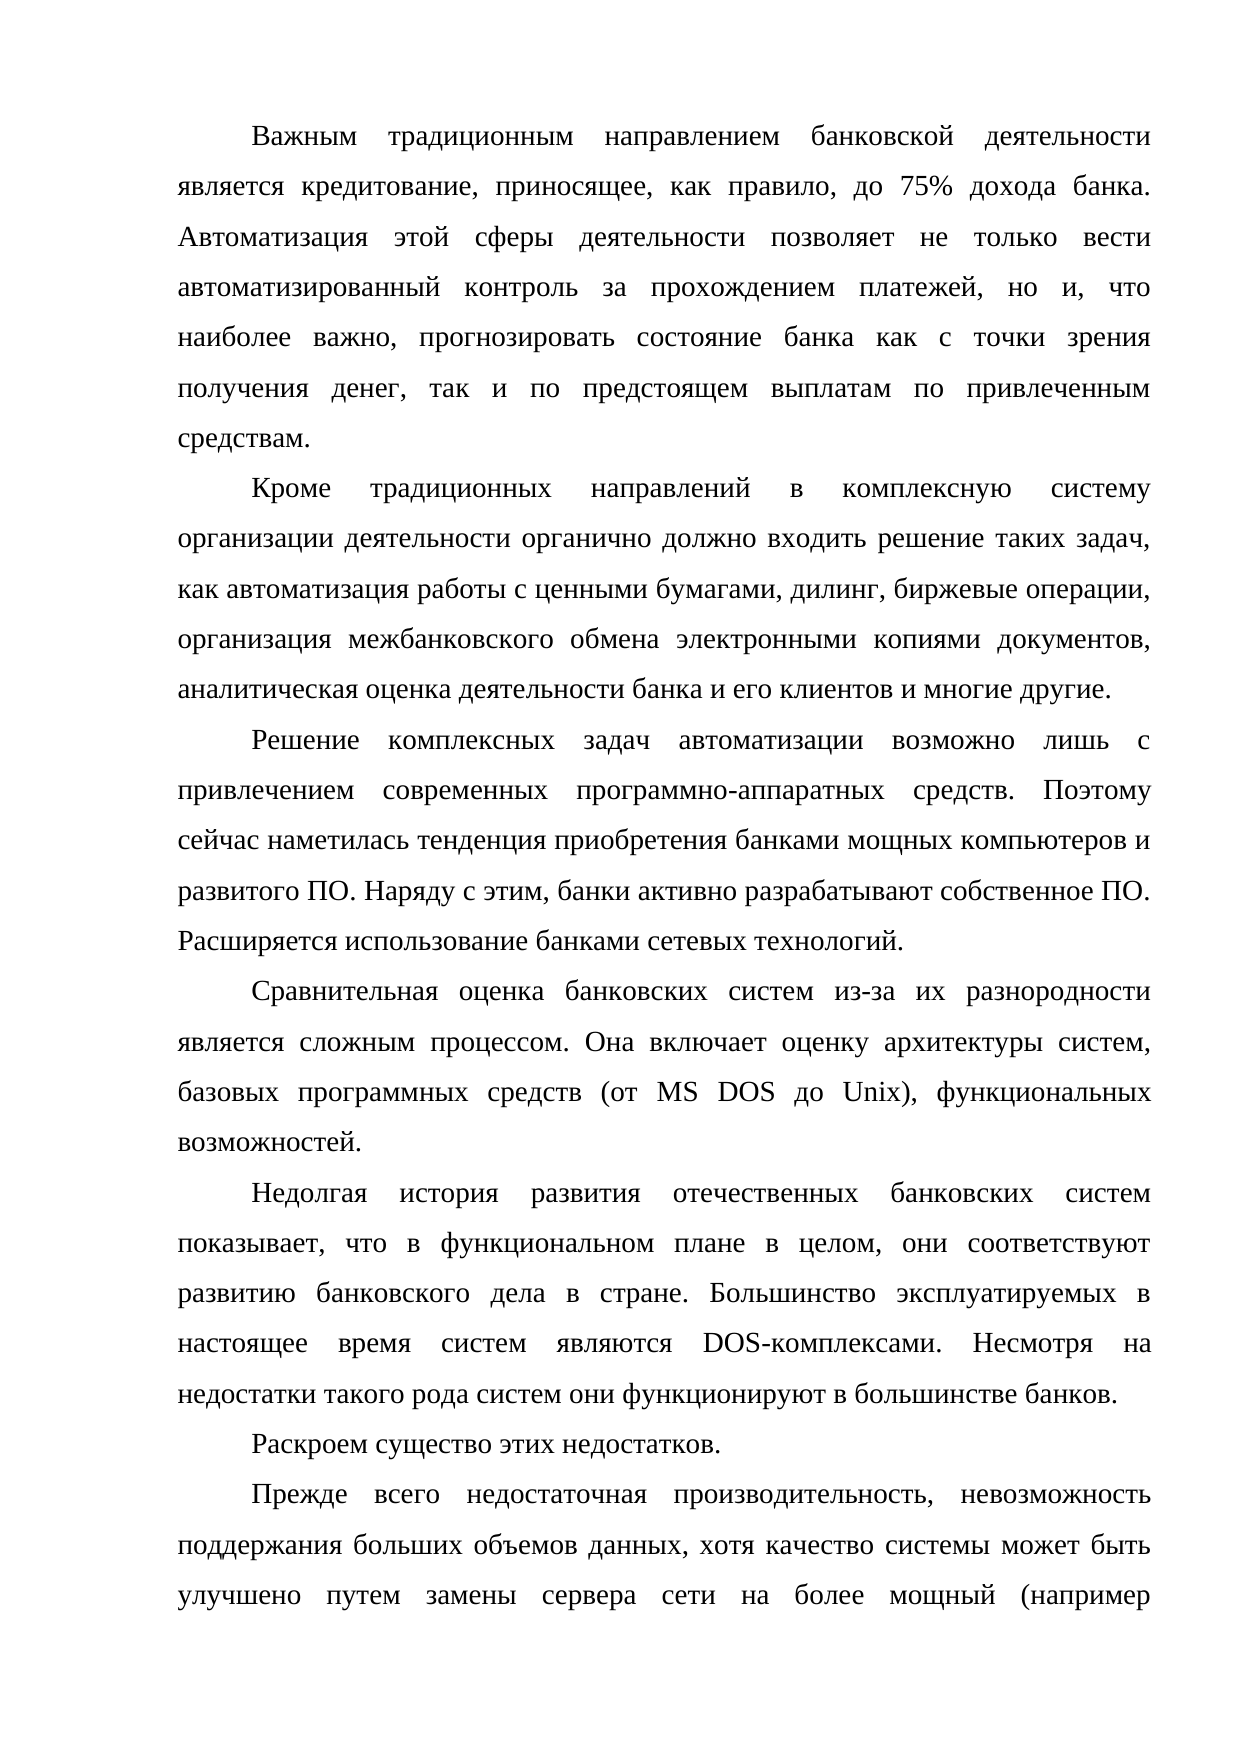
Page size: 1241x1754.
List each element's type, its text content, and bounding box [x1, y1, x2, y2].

title Важным традиционным направлением банковской деятельности является кредитование, приносящее, как правило, до 75% дохода банка. Автоматизация этой сферы деятельности позволяет не только вести автоматизированный контроль за прохождением платежей, но и, что наиболее важно, прогнозировать состояние банка как с точки зрения получения денег, так и по предстоящем выплатам по привлеченным средствам. [177, 118, 1152, 453]
title Сравнительная оценка банковских систем из-за их разнородности является сложным процессом. Она включает оценку архитектуры систем, базовых программных средств (от MS DOS до Unix), функциональных возможностей. [177, 973, 1152, 1158]
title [177, 1477, 1152, 1611]
title Недолгая история развития отечественных банковских систем показывает, что в функциональном плане в целом, они соответствуют развитию банковского дела в стране. Большинство эксплуатируемых в настоящее время систем являются DOS-комплексами. Несмотря на недостатки такого рода систем они функционируют в большинстве банков. [177, 1175, 1152, 1409]
title Кроме традиционных направлений в комплексную систему организации деятельности органично должно входить решение таких задач, как автоматизация работы с ценными бумагами, дилинг, биржевые операции, организация межбанковского обмена электронными копиями документов, аналитическая оценка деятельности банка и его клиентов и многие другие. [177, 470, 1152, 705]
title Решение комплексных задач автоматизации возможно лишь с привлечением современных программно-аппаратных средств. Поэтому сейчас наметилась тенденция приобретения банками мощных компьютеров и развитого ПО. Наряду с этим, банки активно разрабатывают собственное ПО. Расширяется использование банками сетевых технологий. [177, 722, 1152, 957]
title Раскроем существо этих недостатков. [177, 1426, 1152, 1460]
